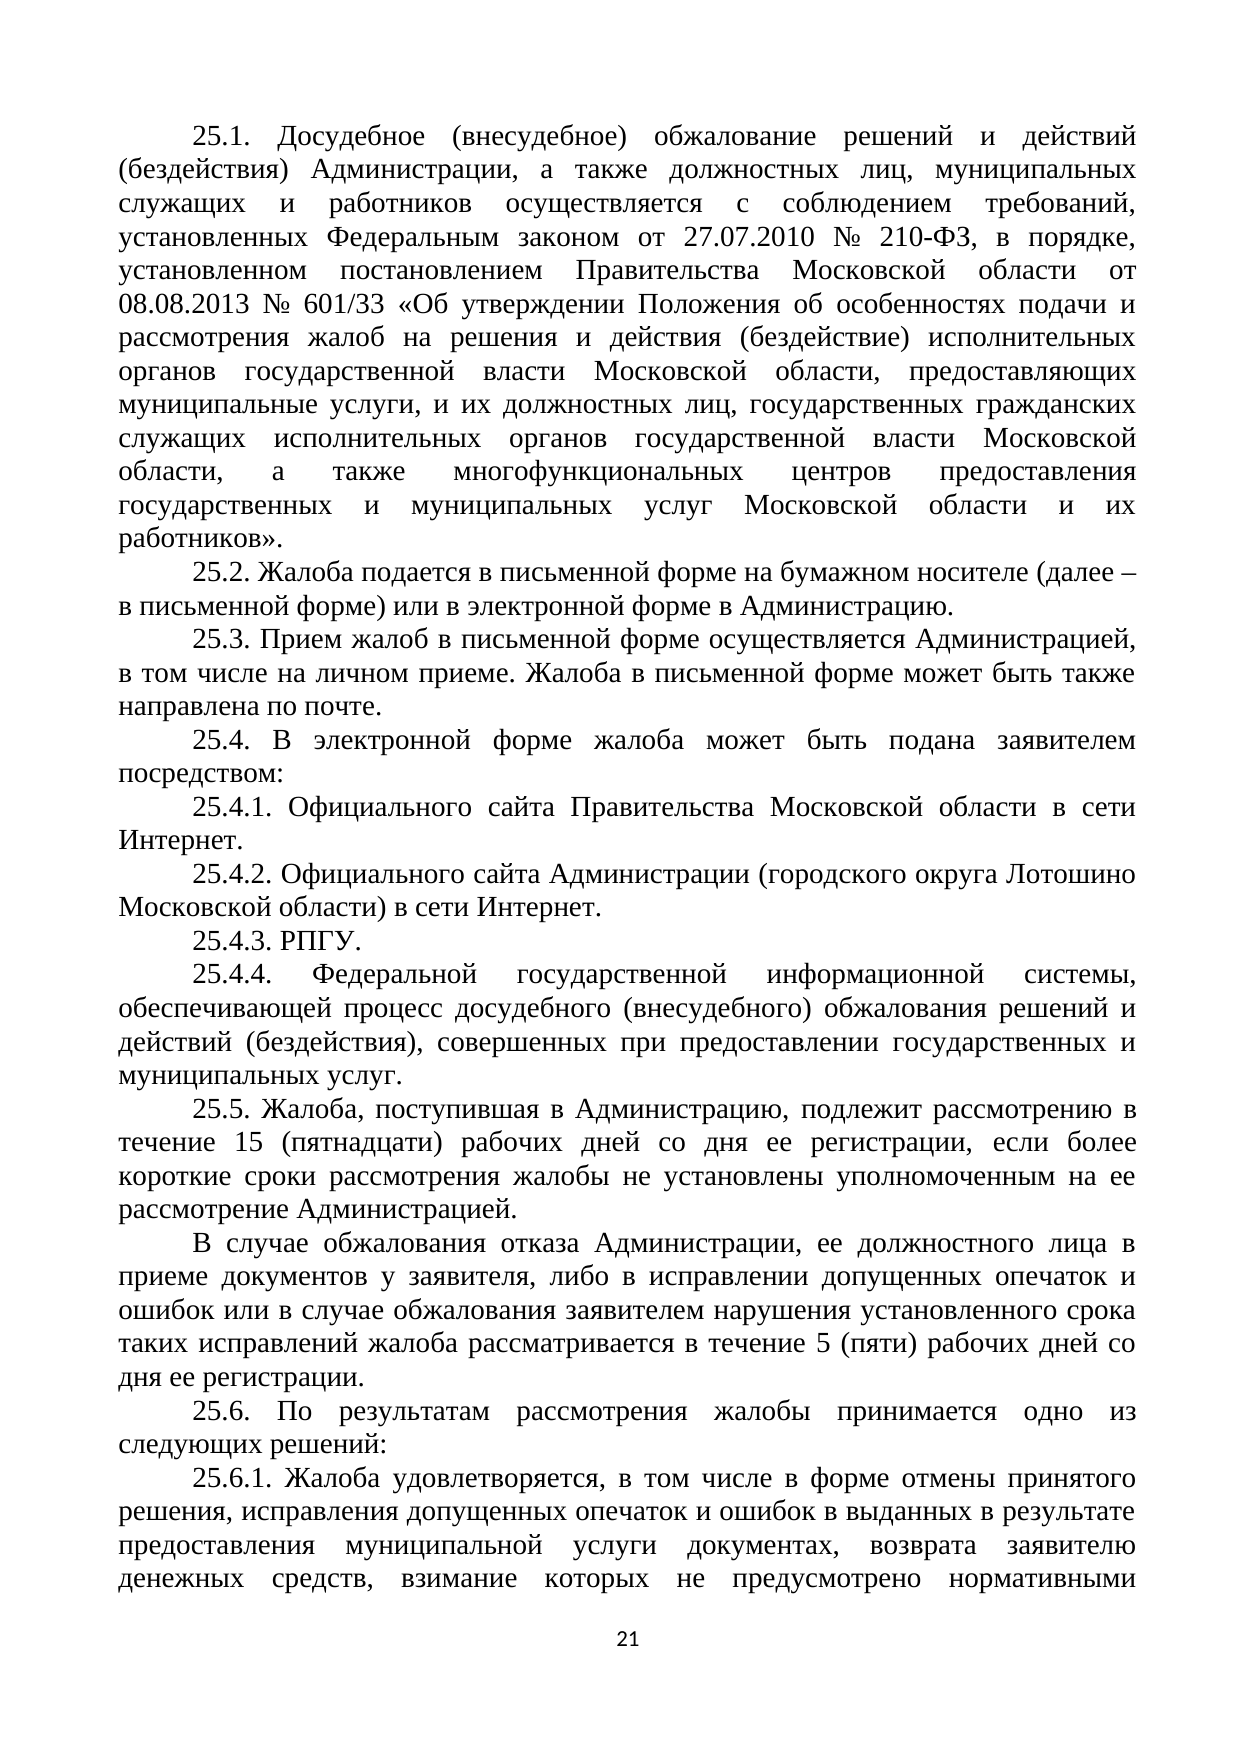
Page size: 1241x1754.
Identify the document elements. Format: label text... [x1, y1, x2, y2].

text 25.3. Прием жалоб в письменной форме осуществляется Администрацией, в том числе на личном приеме. Жалоба в письменной форме может быть также направлена по почте. [118, 621, 1137, 722]
text 25.4.2. Официального сайта Администрации (городского округа Лотошино Московской области) в сети Интернет. [118, 856, 1137, 923]
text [118, 1460, 1137, 1594]
text 25.4.1. Официального сайта Правительства Московской области в сети Интернет. [118, 789, 1137, 856]
text В случае обжалования отказа Администрации, ее должностного лица в приеме документов у заявителя, либо в исправлении допущенных опечаток и ошибок или в случае обжалования заявителем нарушения установленного срока таких исправлений жалоба рассматривается в течение 5 (пяти) рабочих дней со дня ее регистрации. [118, 1225, 1137, 1393]
text 25.2. Жалоба подается в письменной форме на бумажном носителе (далее – в письменной форме) или в электронной форме в Администрацию. [118, 554, 1137, 621]
text 25.4.3. РПГУ. [118, 923, 1137, 957]
text 25.6. По результатам рассмотрения жалобы принимается одно из следующих решений: [118, 1393, 1137, 1460]
text 25.4. В электронной форме жалоба может быть подана заявителем посредством: [118, 722, 1137, 789]
text 25.4.4. Федеральной государственной информационной системы, обеспечивающей процесс досудебного (внесудебного) обжалования решений и действий (бездействия), совершенных при предоставлении государственных и муниципальных услуг. [118, 957, 1137, 1091]
text 25.5. Жалоба, поступившая в Администрацию, подлежит рассмотрению в течение 15 (пятнадцати) рабочих дней со дня ее регистрации, если более короткие сроки рассмотрения жалобы не установлены уполномоченным на ее рассмотрение Администрацией. [118, 1091, 1137, 1225]
text 25.1. Досудебное (внесудебное) обжалование решений и действий (бездействия) Администрации, а также должностных лиц, муниципальных служащих и работников осуществляется с соблюдением требований, установленных Федеральным законом от 27.07.2010 № 210-ФЗ, в порядке, установленном постановлением Правительства Московской области от 08.08.2013 № 601/33 «Об утверждении Положения об особенностях подачи и рассмотрения жалоб на решения и действия (бездействие) исполнительных органов государственной власти Московской области, предоставляющих муниципальные услуги, и их должностных лиц, государственных гражданских служащих исполнительных органов государственной власти Московской области, а также многофункциональных центров предоставления государственных и муниципальных услуг Московской области и их работников». [118, 118, 1137, 554]
